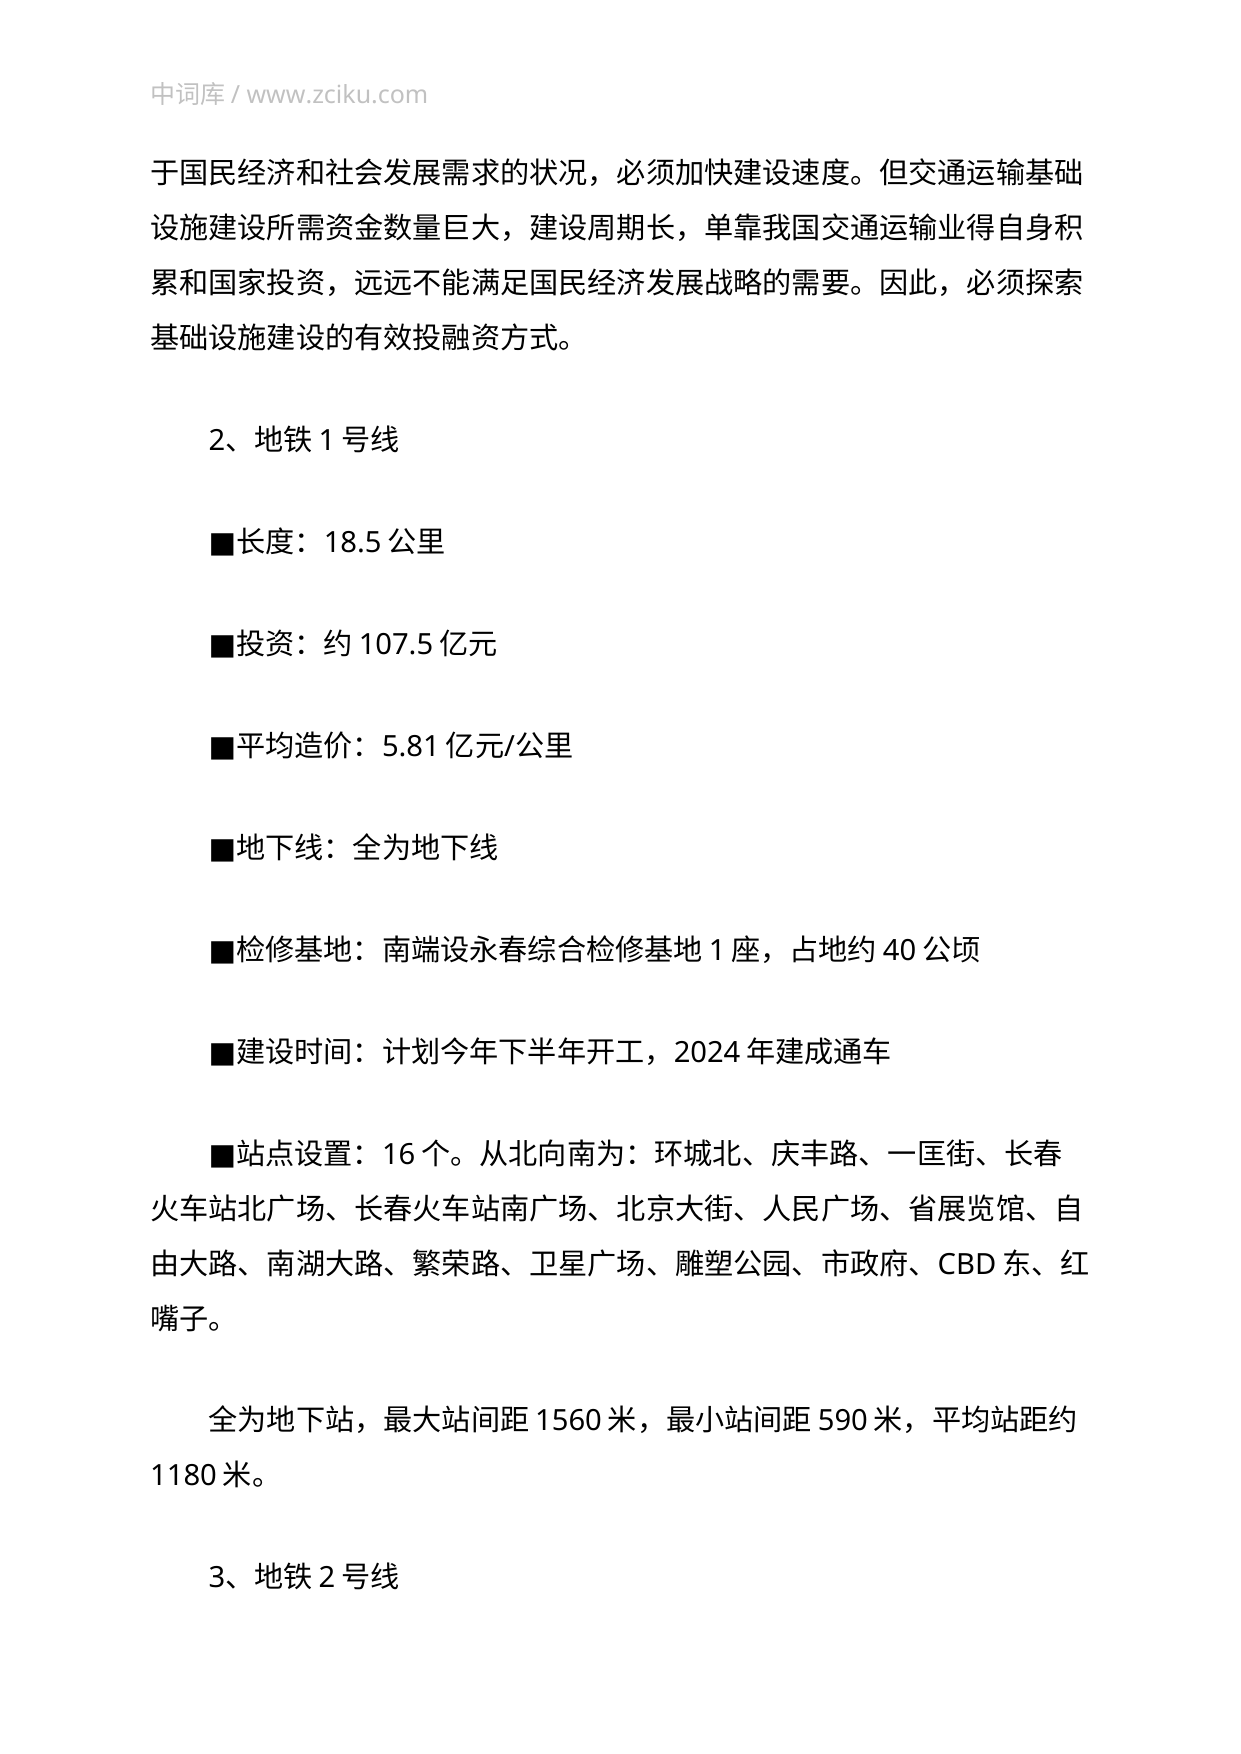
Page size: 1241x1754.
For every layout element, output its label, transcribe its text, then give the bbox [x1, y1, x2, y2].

text 3、地铁2号线 [150, 1554, 1090, 1596]
text ■平均造价：5.81亿元/公里 [150, 722, 1090, 765]
text 2、地铁1号线 [150, 416, 1090, 459]
text ■建设时间：计划今年下半年开工，2024年建成通车 [150, 1028, 1090, 1071]
text ■地下线：全为地下线 [150, 824, 1090, 867]
text ■长度：18.5公里 [150, 518, 1090, 561]
text ■站点设置：16个。从北向南为：环城北、庆丰路、一匡街、长春火车站北广场、长春火车站南广场、北京大街、人民广场、省展览馆、自由大路、南湖大路、繁荣路、卫星广场、雕塑公园、市政府、CBD东、红嘴子。 [150, 1130, 1090, 1337]
text ■投资：约107.5亿元 [150, 620, 1090, 663]
text ■检修基地：南端设永春综合检修基地1座，占地约40公顷 [150, 926, 1090, 969]
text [150, 150, 1090, 357]
text 全为地下站，最大站间距1560米，最小站间距590米，平均站距约1180米。 [150, 1397, 1090, 1494]
